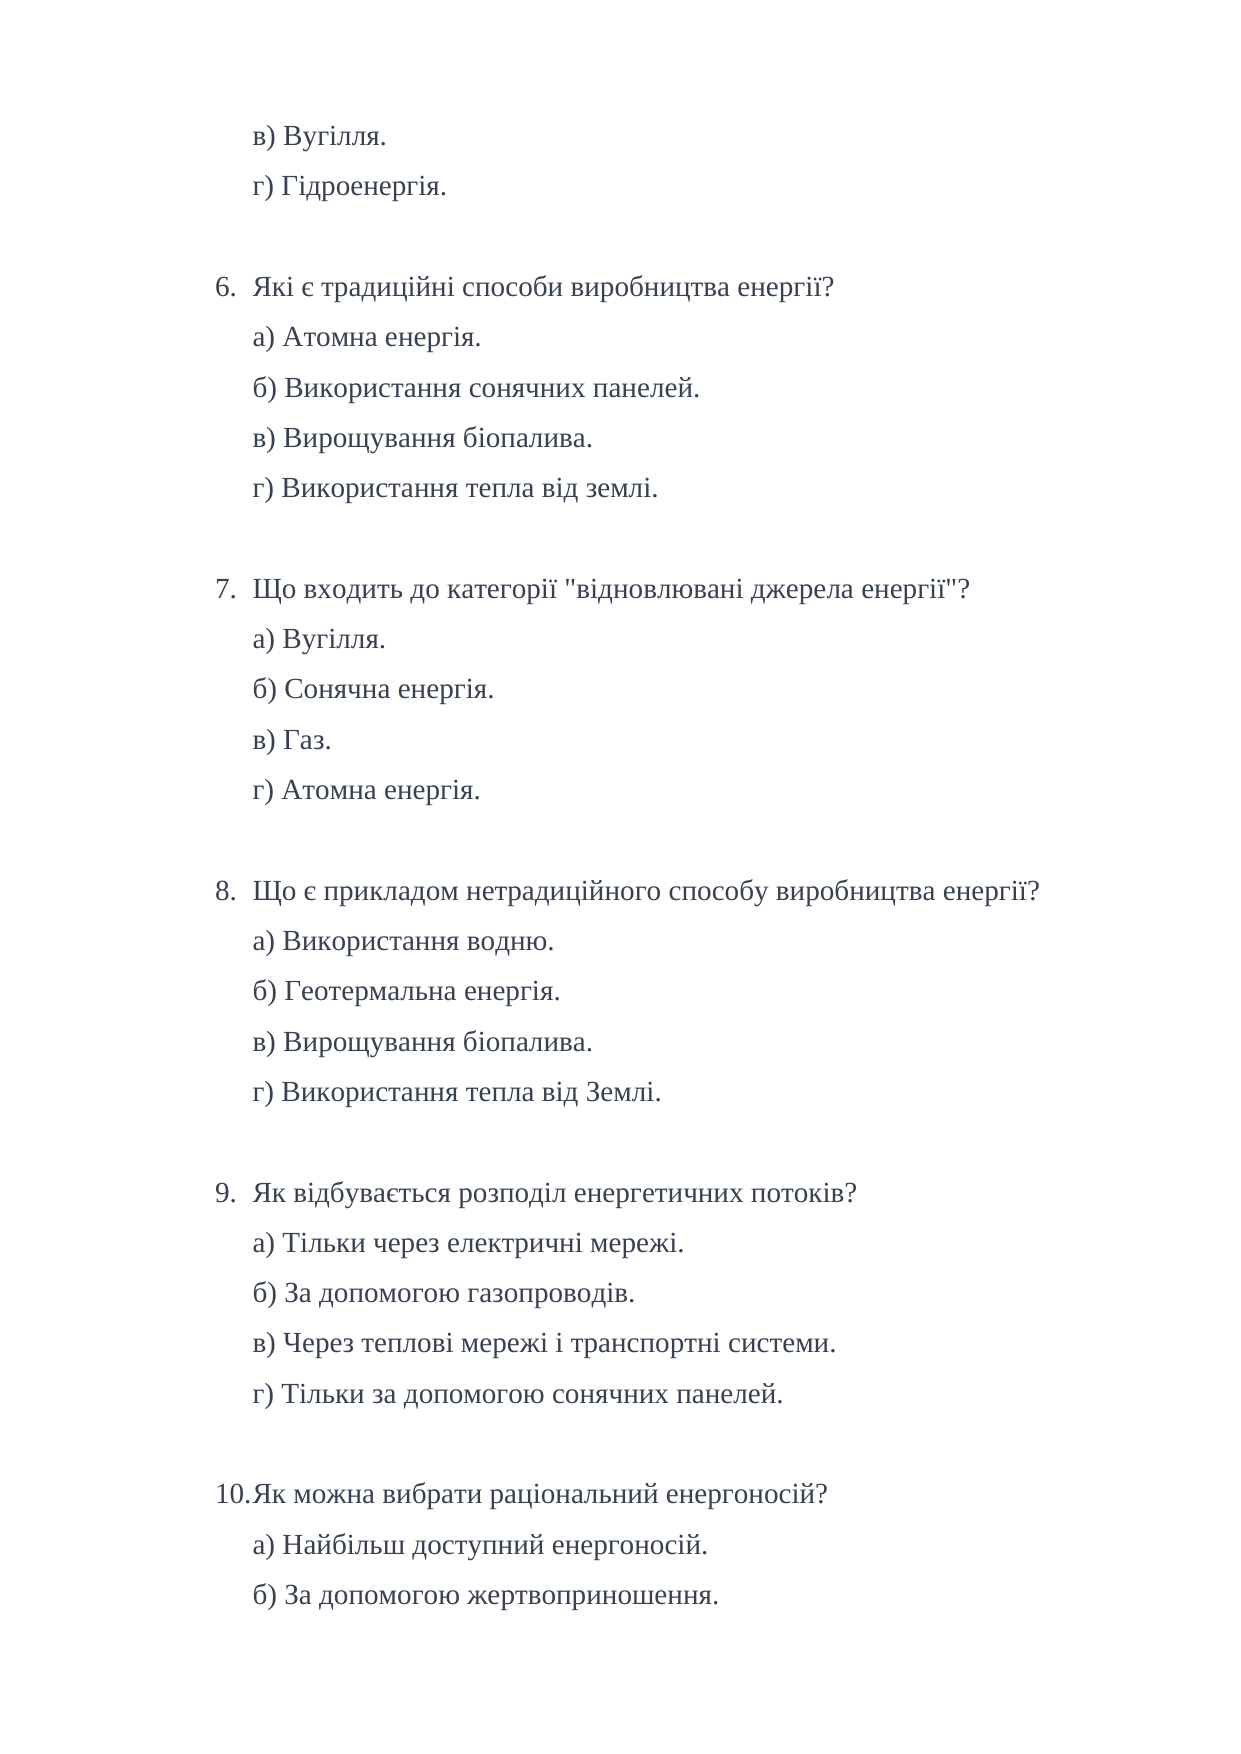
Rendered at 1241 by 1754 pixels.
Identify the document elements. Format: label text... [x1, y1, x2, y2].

text г) Гідроенергія. [252, 168, 1152, 202]
text г) Використання тепла від землі. [252, 470, 1152, 504]
text а) Вугілля. [252, 621, 1152, 655]
text б) Геотермальна енергія. [252, 973, 1152, 1007]
text а) Найбільш доступний енергоносій. [252, 1527, 1152, 1560]
text г) Тільки за допомогою сонячних панелей. [252, 1376, 1152, 1409]
list Як відбувається розподіл енергетичних потоків? [215, 1175, 1152, 1208]
list Що є прикладом нетрадиційного способу виробництва енергії? [215, 873, 1152, 906]
text г) Атомна енергія. [252, 772, 1152, 806]
text б) За допомогою жертвоприношення. [252, 1577, 1152, 1611]
text а) Використання водню. [252, 923, 1152, 957]
list Що входить до категорії "відновлювані джерела енергії"? [215, 571, 1152, 604]
text в) Вирощування біопалива. [252, 1024, 1152, 1057]
text б) За допомогою газопроводів. [252, 1275, 1152, 1309]
text г) Використання тепла від Землі. [252, 1074, 1152, 1108]
list Як можна вибрати раціональний енергоносій? [215, 1477, 1152, 1510]
text в) Газ. [252, 722, 1152, 755]
text в) Вугілля. [252, 118, 1152, 152]
text в) Через теплові мережі і транспортні системи. [252, 1326, 1152, 1359]
text а) Тільки через електричні мережі. [252, 1225, 1152, 1258]
text б) Сонячна енергія. [252, 672, 1152, 705]
text в) Вирощування біопалива. [252, 420, 1152, 453]
list Які є традиційні способи виробництва енергії? [215, 269, 1152, 303]
text б) Використання сонячних панелей. [252, 370, 1152, 403]
text а) Атомна енергія. [252, 319, 1152, 353]
